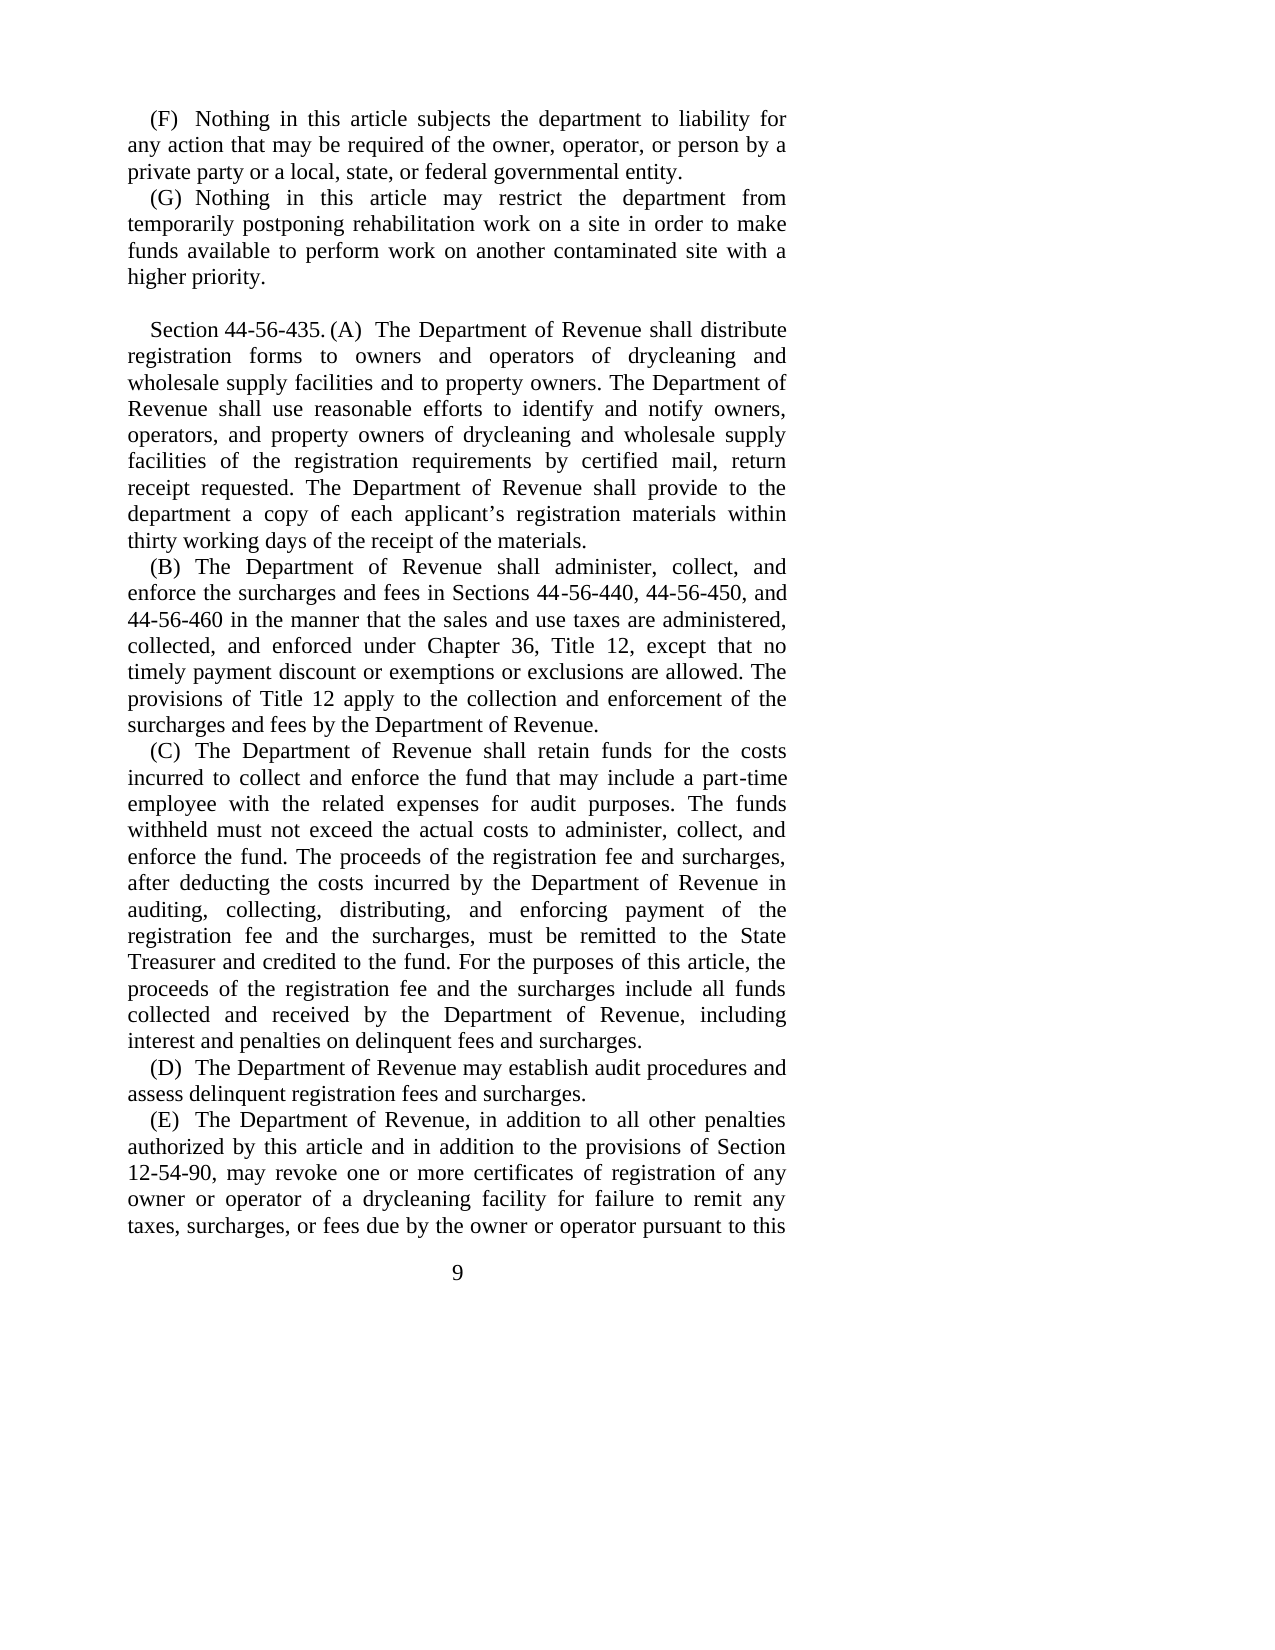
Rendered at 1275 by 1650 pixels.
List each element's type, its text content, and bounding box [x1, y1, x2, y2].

text (B) The Department of Revenue shall administer, collect, and enforce the surcharges and fees in Sections 44-56-440, 44-56-450, and 44-56-460 in the manner that the sales and use taxes are administered, collected, and enforced under Chapter 36, Title 12, except that no timely payment discount or exemptions or exclusions are allowed. The provisions of Title 12 apply to the collection and enforcement of the surcharges and fees by the Department of Revenue. [127, 553, 787, 737]
text (D) The Department of Revenue may establish audit procedures and assess delinquent registration fees and surcharges. [127, 1054, 787, 1106]
text (C) The Department of Revenue shall retain funds for the costs incurred to collect and enforce the fund that may include a part-time employee with the related expenses for audit purposes. The funds withheld must not exceed the actual costs to administer, collect, and enforce the fund. The proceeds of the registration fee and surcharges, after deducting the costs incurred by the Department of Revenue in auditing, collecting, distributing, and enforcing payment of the registration fee and the surcharges, must be remitted to the State Treasurer and credited to the fund. For the purposes of this article, the proceeds of the registration fee and the surcharges include all funds collected and received by the Department of Revenue, including interest and penalties on delinquent fees and surcharges. [127, 737, 787, 1054]
text (F) Nothing in this article subjects the department to liability for any action that may be required of the owner, operator, or person by a private party or a local, state, or federal governmental entity. [127, 105, 787, 184]
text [127, 1106, 787, 1238]
text (G) Nothing in this article may restrict the department from temporarily postponing rehabilitation work on a site in order to make funds available to perform work on another contaminated site with a higher priority. [127, 184, 787, 289]
text Section 44-56-435. (A) The Department of Revenue shall distribute registration forms to owners and operators of drycleaning and wholesale supply facilities and to property owners. The Department of Revenue shall use reasonable efforts to identify and notify owners, operators, and property owners of drycleaning and wholesale supply facilities of the registration requirements by certified mail, return receipt requested. The Department of Revenue shall provide to the department a copy of each applicant’s registration materials within thirty working days of the receipt of the materials. [127, 316, 787, 553]
